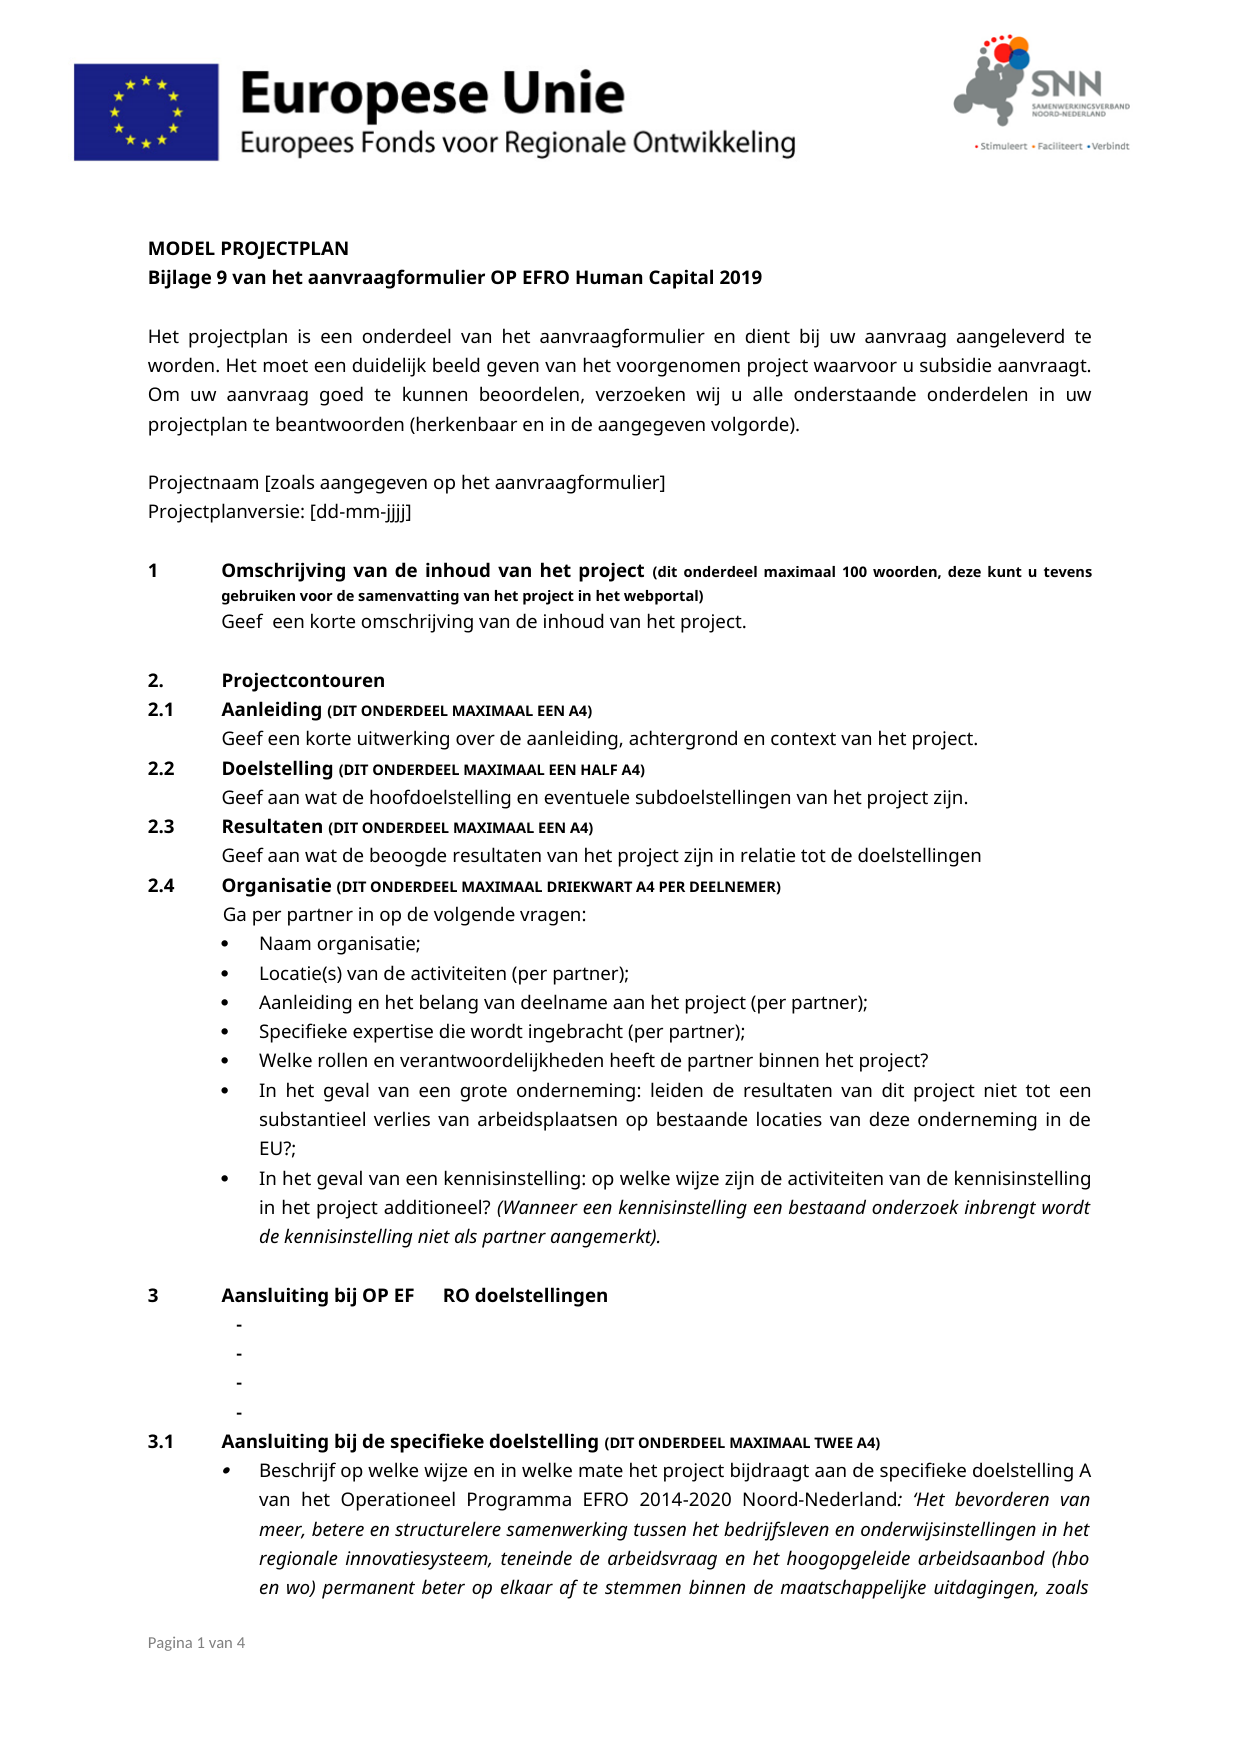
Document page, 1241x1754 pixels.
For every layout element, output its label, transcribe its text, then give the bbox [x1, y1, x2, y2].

text Geef een korte omschrijving van de inhoud van het project. [148, 609, 1093, 634]
list Welke rollen en verantwoordelijkheden heeft de partner binnen het project? [221, 1048, 1093, 1073]
picture [61, 50, 813, 174]
text Geef een korte uitwerking over de aanleiding, achtergrond en context van het project. [148, 726, 1093, 751]
text 3.1 Aansluiting bij de specifieke doelstelling (DIT ONDERDEEL MAXIMAAL TWEE A4) [148, 1428, 1093, 1454]
text 2.2 Doelstelling (DIT ONDERDEEL MAXIMAAL EEN HALF A4) [148, 755, 1093, 781]
text Geef aan wat de beoogde resultaten van het project zijn in relatie tot de doelstellingen [148, 843, 1093, 868]
list Locatie(s) van de activiteiten (per partner); [221, 960, 1093, 985]
text Projectplanversie: [dd-mm-jjjj] [148, 499, 1093, 524]
text 2.4 Organisatie (DIT ONDERDEEL MAXIMAAL DRIEKWART A4 PER DEELNEMER) [148, 872, 1093, 898]
list In het geval van een kennisinstelling: op welke wijze zijn de activiteiten van de kennisinstelling in het project additioneel? (Wanneer een kennisinstelling een bestaand onderzoek inbrengt wordt de kennisinstelling niet als partner aangemerkt). [221, 1165, 1093, 1249]
list Specifieke expertise die wordt ingebracht (per partner); [221, 1018, 1093, 1044]
text 3 Aansluiting bij OP EF RO doelstellingen [148, 1282, 1093, 1307]
list Naam organisatie; [221, 931, 1093, 956]
subtitle MODEL PROJECTPLAN [148, 235, 1093, 261]
text Projectnaam [zoals aangegeven op het aanvraagformulier] [148, 469, 1093, 495]
text 2. Projectcontouren [148, 667, 1093, 693]
text 1 Omschrijving van de inhoud van het project (dit onderdeel maximaal 100 woorden, deze kunt u tevens gebruiken voor de samenvatting van het project in het webportal) [148, 557, 1093, 606]
list In het geval van een grote onderneming: leiden de resultaten van dit project niet tot een substantieel verlies van arbeidsplaatsen op bestaande locaties van deze onderneming in de EU?; [221, 1077, 1093, 1161]
list Aanleiding en het belang van deelname aan het project (per partner); [221, 989, 1093, 1015]
text Geef aan wat de hoofdoelstelling en eventuele subdoelstellingen van het project zijn. [148, 784, 1093, 810]
text 2.1 Aanleiding (DIT ONDERDEEL MAXIMAAL EEN A4) [148, 696, 1093, 722]
picture [951, 31, 1136, 155]
text Het projectplan is een onderdeel van het aanvraagformulier en dient bij uw aanvraag aangeleverd te worden. Het moet een duidelijk beeld geven van het voorgenomen project waarvoor u subsidie aanvraagt. Om uw aanvraag goed te kunnen beoordelen, verzoeken wij u alle onderstaande onderdelen in uw projectplan te beantwoorden (herkenbaar en in de aangegeven volgorde). [148, 323, 1093, 437]
text 2.3 Resultaten (DIT ONDERDEEL MAXIMAAL EEN A4) [148, 813, 1093, 839]
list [221, 1457, 1093, 1600]
text Ga per partner in op de volgende vragen: [223, 901, 1093, 927]
text Bijlage 9 van het aanvraagformulier OP EFRO Human Capital 2019 [148, 265, 1093, 290]
